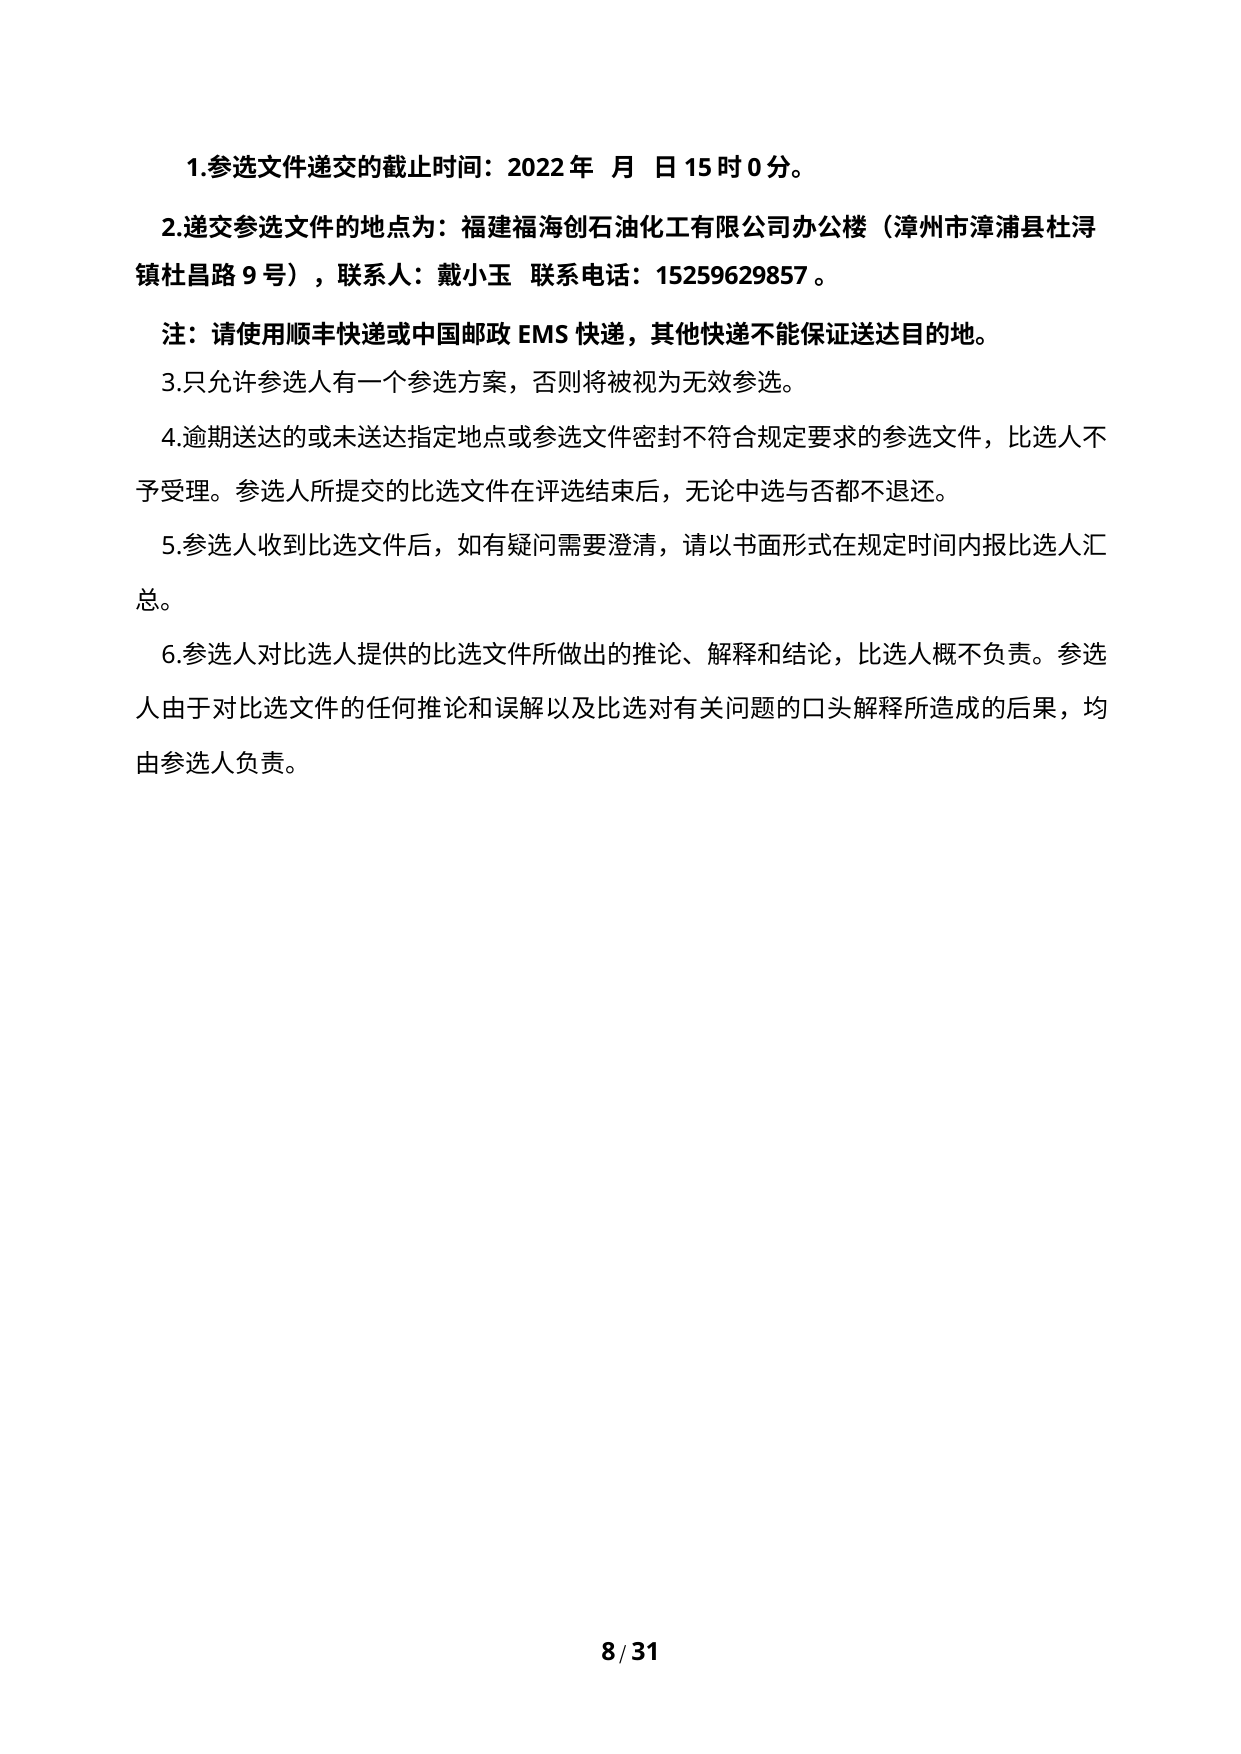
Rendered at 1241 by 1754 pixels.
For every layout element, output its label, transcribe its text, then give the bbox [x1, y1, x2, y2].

text 3.只允许参选人有一个参选方案，否则将被视为无效参选。 [135, 363, 1109, 399]
text 6.参选人对比选人提供的比选文件所做出的推论、解释和结论，比选人概不负责。参选人由于对比选文件的任何推论和误解以及比选对有关问题的口头解释所造成的后果，均由参选人负责。 [135, 634, 1109, 779]
subtitle 1.参选文件递交的截止时间：2022年 月 日15时0分。 [135, 148, 1110, 184]
subtitle 注：请使用顺丰快递或中国邮政 EMS 快递，其他快递不能保证送达目的地。 [135, 314, 1110, 351]
subtitle 2.递交参选文件的地点为：福建福海创石油化工有限公司办公楼（漳州市漳浦县杜浔镇杜昌路9号），联系人：戴小玉 联系电话：15259629857 。 [135, 207, 1110, 292]
text 5.参选人收到比选文件后，如有疑问需要澄清，请以书面形式在规定时间内报比选人汇总。 [135, 526, 1109, 616]
text 4.逾期送达的或未送达指定地点或参选文件密封不符合规定要求的参选文件，比选人不予受理。参选人所提交的比选文件在评选结束后，无论中选与否都不退还。 [135, 417, 1109, 508]
